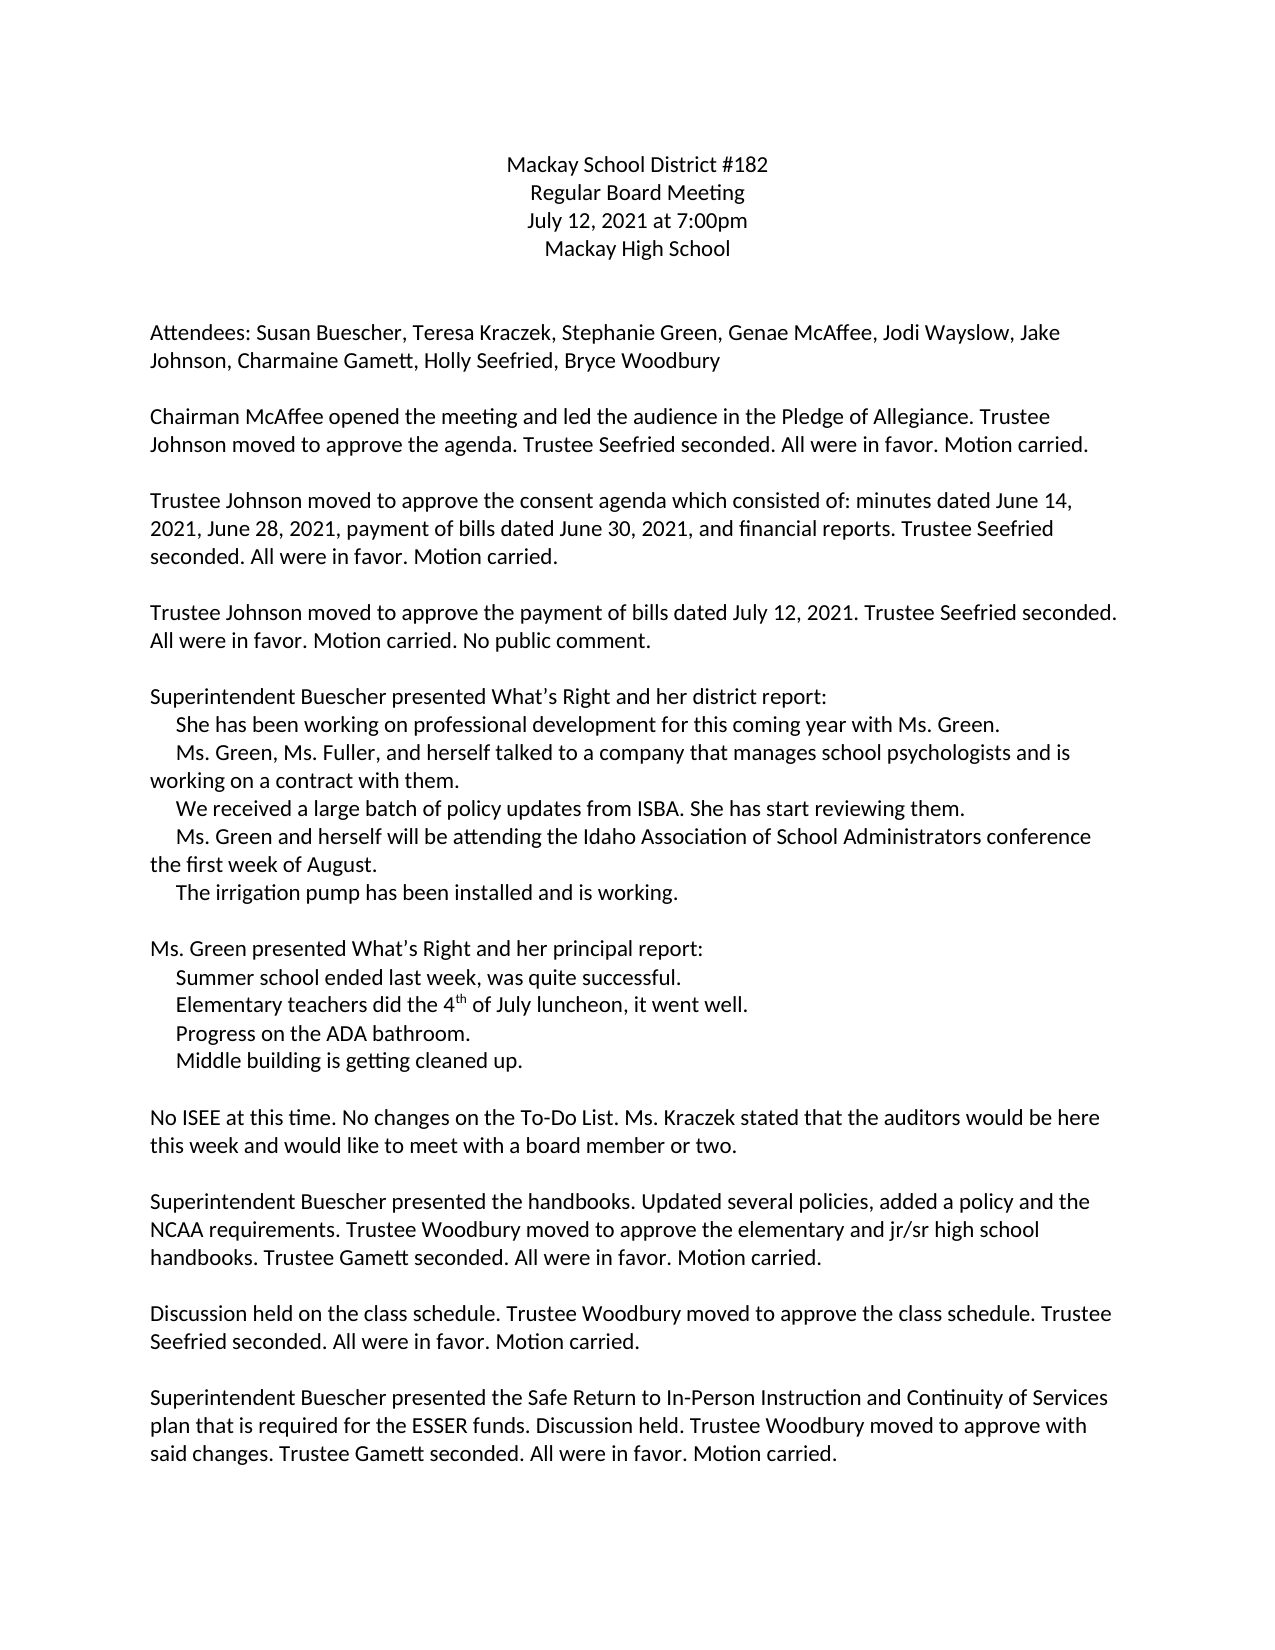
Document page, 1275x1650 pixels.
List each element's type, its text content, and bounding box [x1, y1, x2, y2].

text Superintendent Buescher presented What’s Right and her district report: She has been working on professional development for this coming year with Ms. Green. [150, 682, 1125, 738]
text The irrigation pump has been installed and is working. [150, 878, 1125, 907]
text Ms. Green, Ms. Fuller, and herself talked to a company that manages school psychologists and is working on a contract with them. [150, 738, 1125, 794]
text Discussion held on the class schedule. Trustee Woodbury moved to approve the class schedule. Trustee Seefried seconded. All were in favor. Motion carried. [150, 1299, 1125, 1355]
text Attendees: Susan Buescher, Teresa Kraczek, Stephanie Green, Genae McAffee, Jodi Wayslow, Jake Johnson, Charmaine Gamett, Holly Seefried, Bryce Woodbury [150, 318, 1125, 374]
text Mackay School District #182 [150, 150, 1125, 178]
text Middle building is getting cleaned up. [150, 1047, 1125, 1075]
text Elementary teachers did the 4th of July luncheon, it went well. [150, 991, 1125, 1019]
text No ISEE at this time. No changes on the To-Do List. Ms. Kraczek stated that the auditors would be here this week and would like to meet with a board member or two. [150, 1103, 1125, 1159]
text Mackay High School [150, 234, 1125, 262]
text Regular Board Meeting [150, 178, 1125, 206]
text Chairman McAffee opened the meeting and led the audience in the Pledge of Allegiance. Trustee Johnson moved to approve the agenda. Trustee Seefried seconded. All were in favor. Motion carried. [150, 402, 1125, 458]
text July 12, 2021 at 7:00pm [150, 206, 1125, 234]
text We received a large batch of policy updates from ISBA. She has start reviewing them. [150, 794, 1125, 822]
text Trustee Johnson moved to approve the consent agenda which consisted of: minutes dated June 14, 2021, June 28, 2021, payment of bills dated June 30, 2021, and financial reports. Trustee Seefried seconded. All were in favor. Motion carried. [150, 486, 1125, 570]
text Progress on the ADA bathroom. [150, 1019, 1125, 1047]
text Superintendent Buescher presented the Safe Return to In-Person Instruction and Continuity of Services plan that is required for the ESSER funds. Discussion held. Trustee Woodbury moved to approve with said changes. Trustee Gamett seconded. All were in favor. Motion carried. [150, 1383, 1125, 1467]
text Ms. Green presented What’s Right and her principal report: Summer school ended last week, was quite successful. [150, 907, 1125, 991]
text Trustee Johnson moved to approve the payment of bills dated July 12, 2021. Trustee Seefried seconded. All were in favor. Motion carried. No public comment. [150, 598, 1125, 654]
text Ms. Green and herself will be attending the Idaho Association of School Administrators conference the first week of August. [150, 822, 1125, 878]
text Superintendent Buescher presented the handbooks. Updated several policies, added a policy and the NCAA requirements. Trustee Woodbury moved to approve the elementary and jr/sr high school handbooks. Trustee Gamett seconded. All were in favor. Motion carried. [150, 1187, 1125, 1271]
